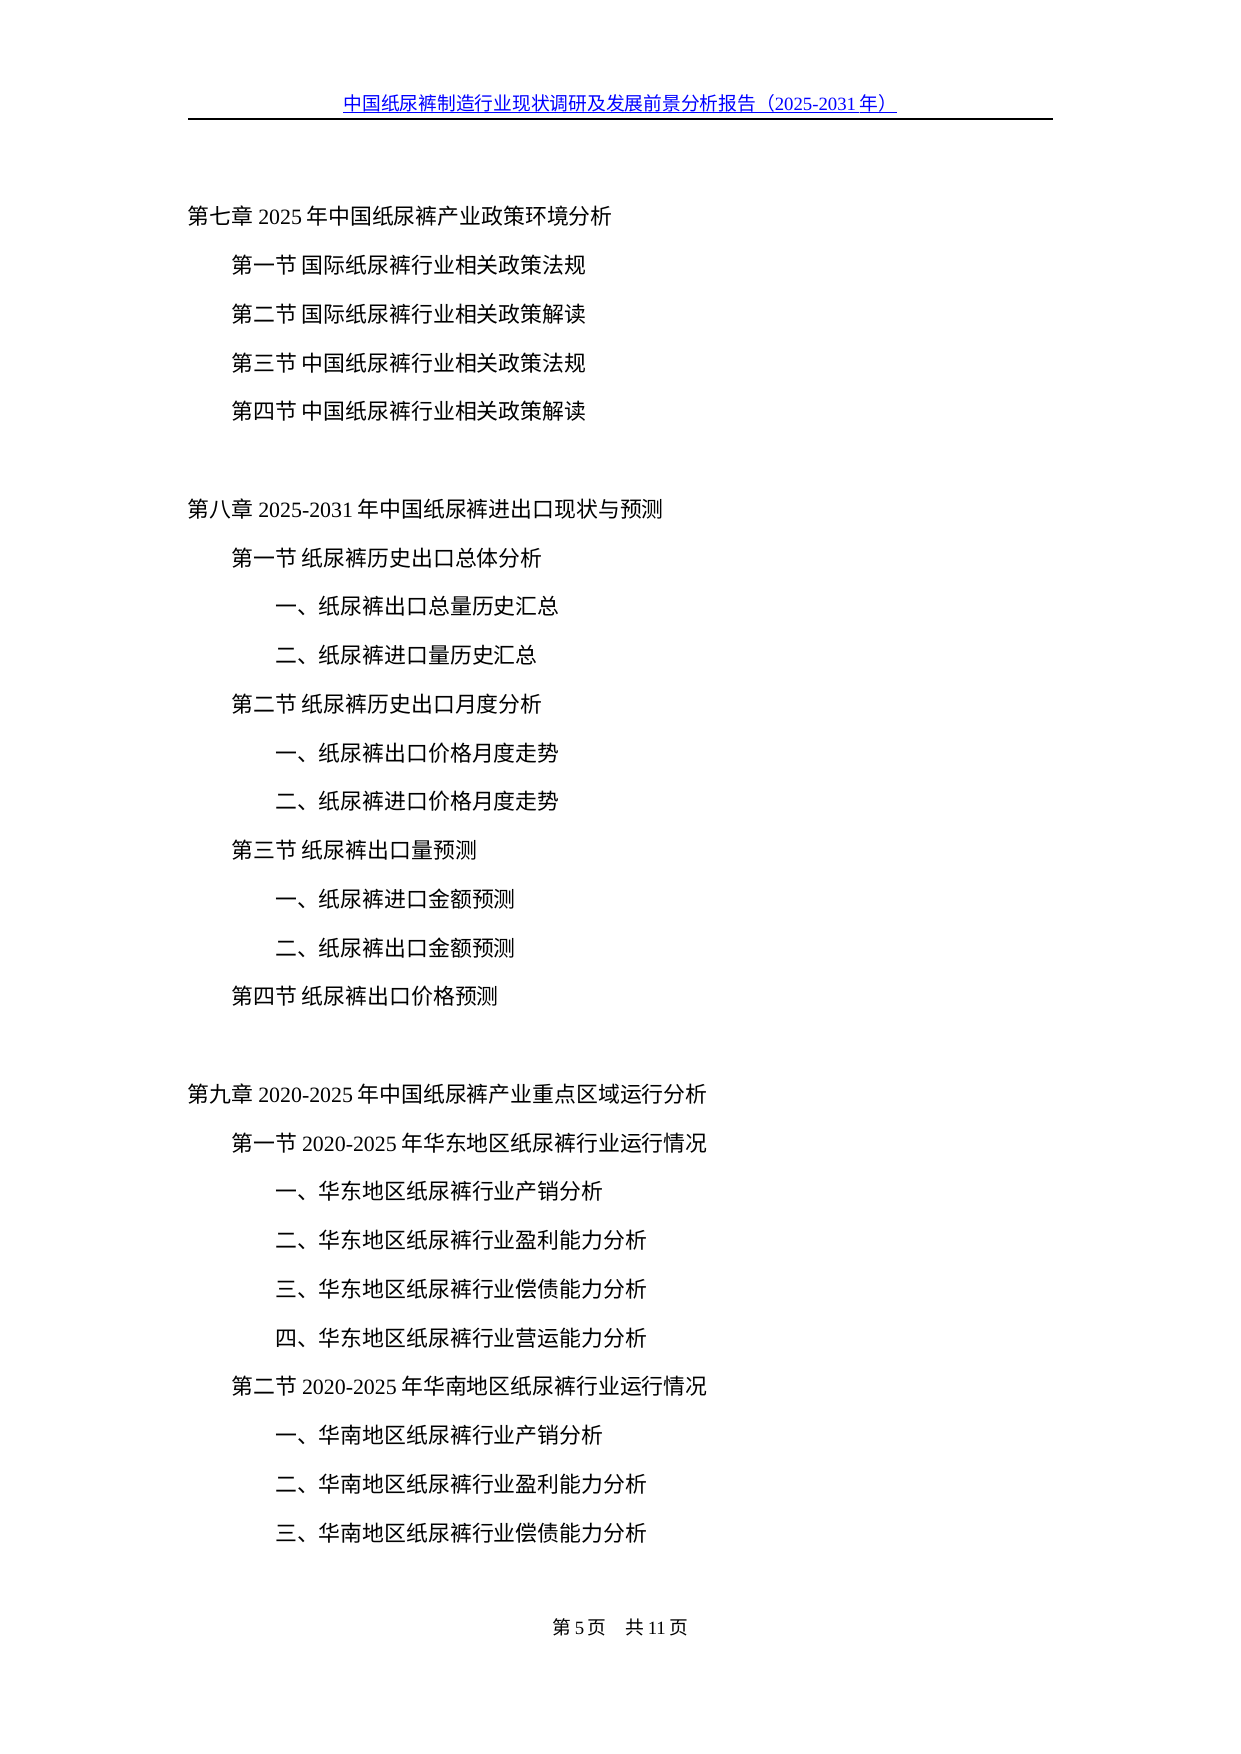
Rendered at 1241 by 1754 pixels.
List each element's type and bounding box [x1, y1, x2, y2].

text [187, 150, 1053, 1548]
